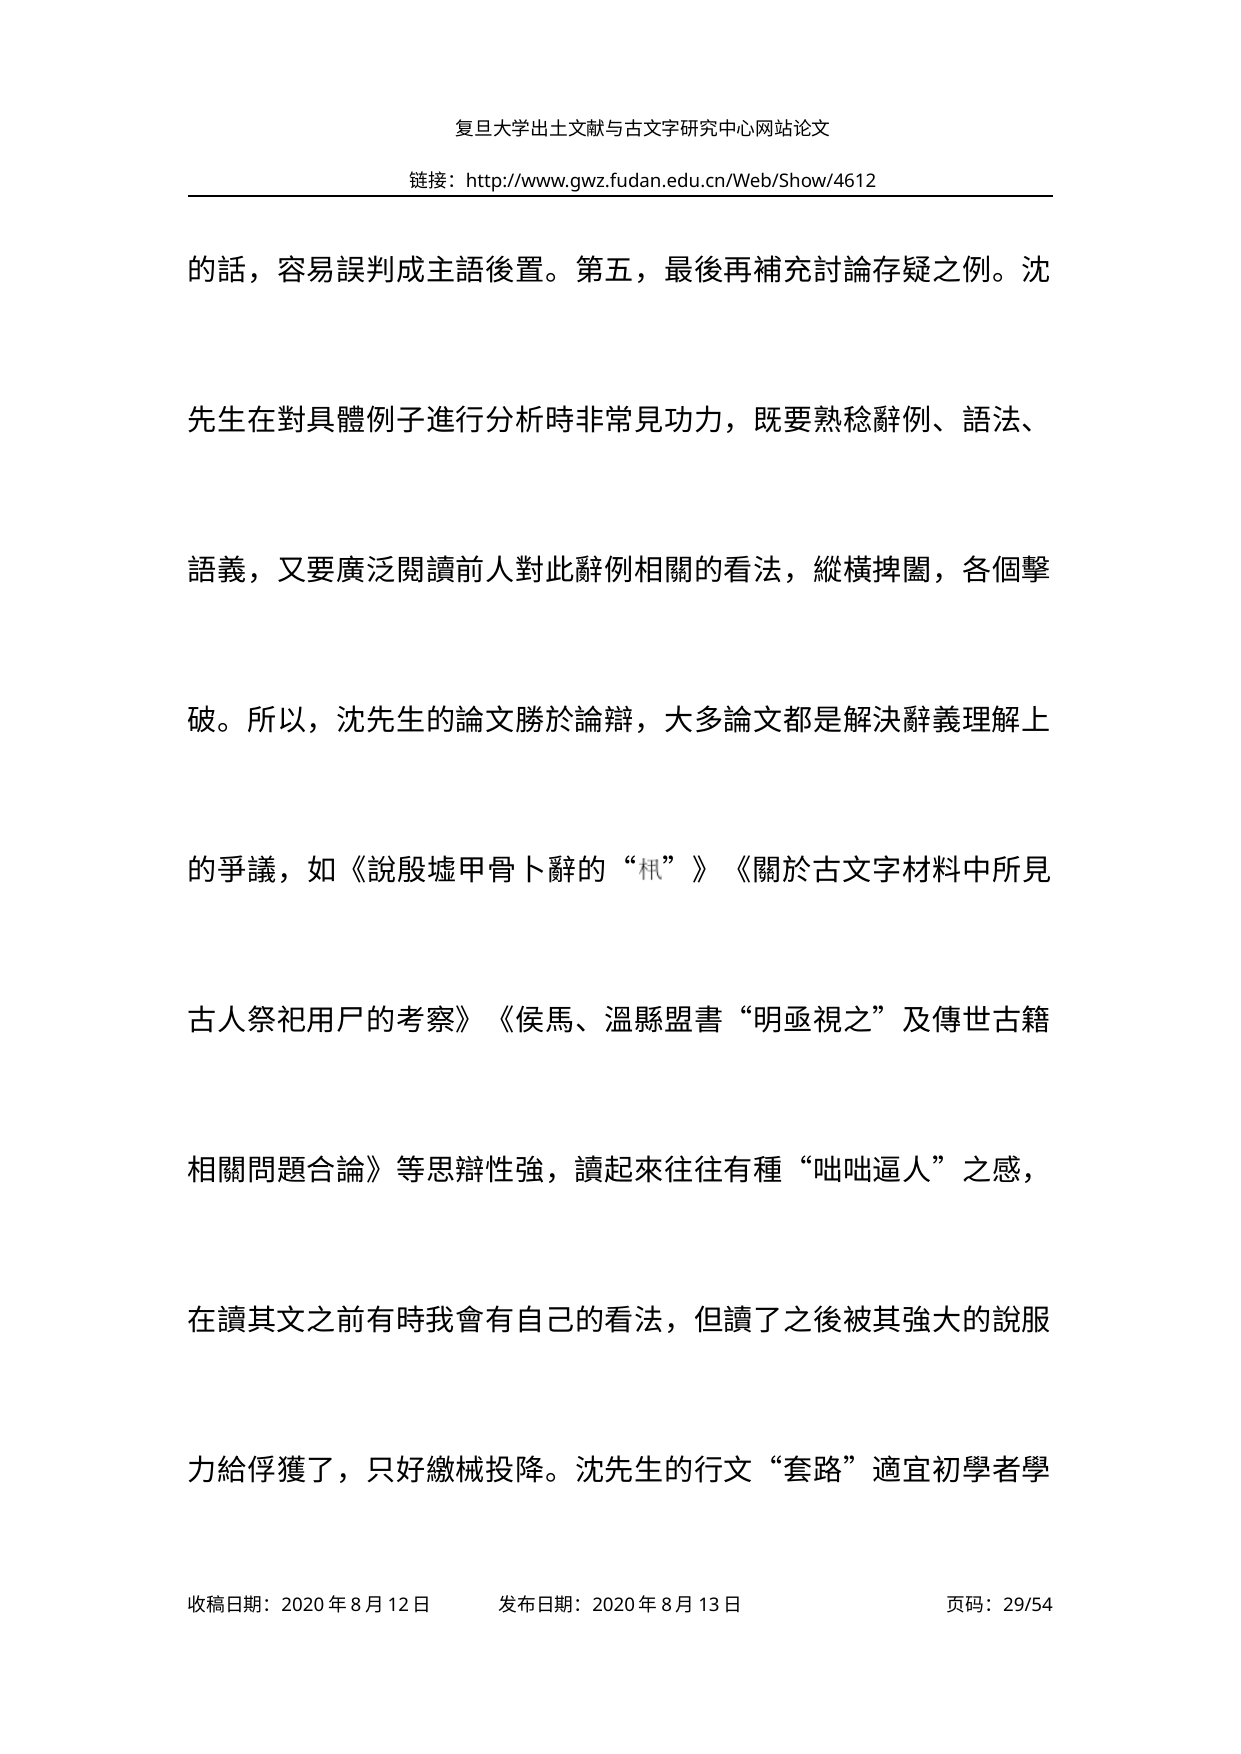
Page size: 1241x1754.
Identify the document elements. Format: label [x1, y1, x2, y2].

picture [638, 857, 663, 881]
text [187, 231, 1053, 1506]
